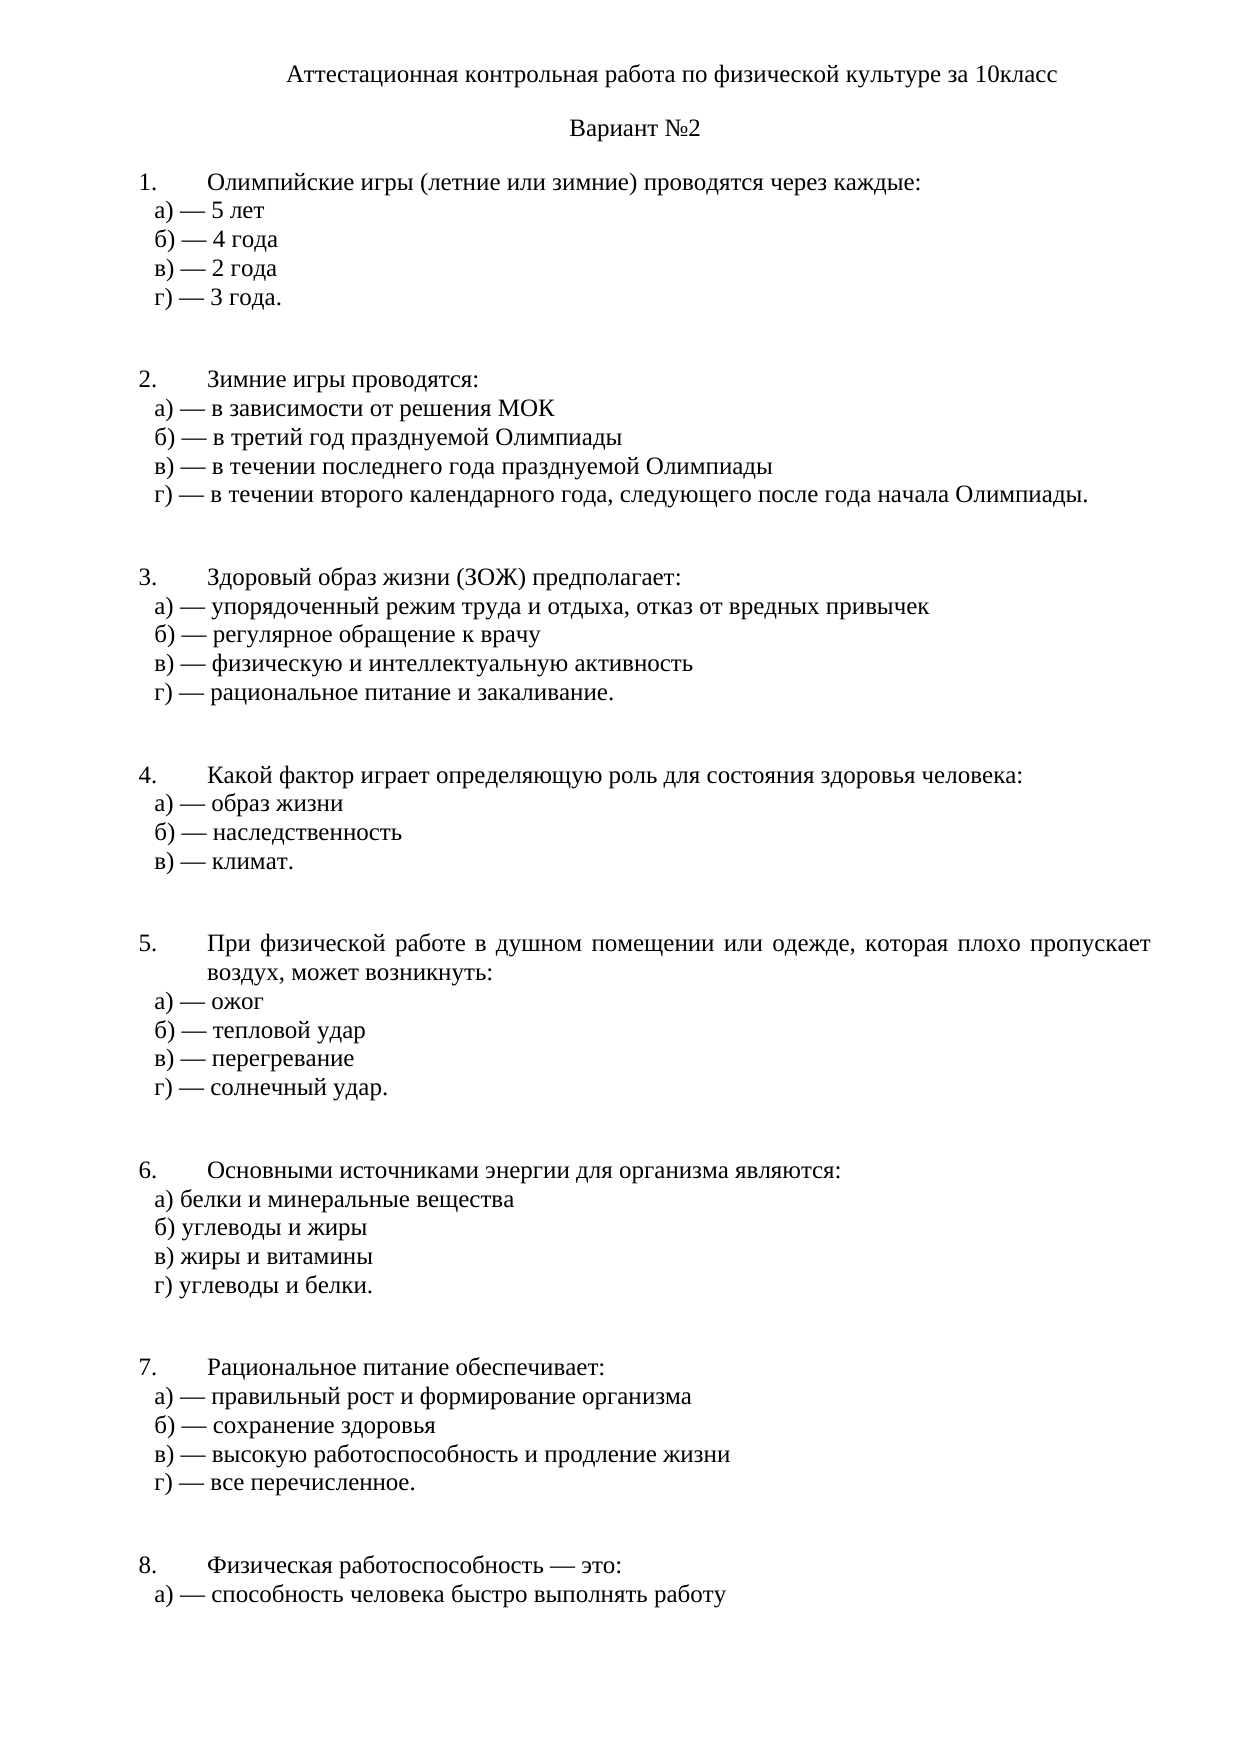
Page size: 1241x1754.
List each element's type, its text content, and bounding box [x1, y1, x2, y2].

list Рациональное питание обеспечивает: [148, 1352, 1152, 1381]
text а) — способность человека быстро выполнять работу [118, 1579, 1152, 1608]
text б) — тепловой удар [118, 1015, 1152, 1043]
text а) — образ жизни [118, 788, 1152, 817]
text а) — упорядоченный режим труда и отдыха, отказ от вредных привычек [118, 591, 1152, 619]
text а) — 5 лет [118, 196, 1152, 224]
text а) белки и минеральные вещества [118, 1184, 1152, 1212]
text б) — регулярное обращение к врачу [118, 619, 1152, 648]
text г) — рациональное питание и закаливание. [118, 677, 1152, 706]
text г) — солнечный удар. [118, 1072, 1152, 1101]
text б) — в третий год празднуемой Олимпиады [118, 422, 1152, 451]
text в) — физическую и интеллектуальную активность [118, 648, 1152, 677]
text а) — правильный рост и формирование организма [118, 1381, 1152, 1410]
list Здоровый образ жизни (ЗОЖ) предполагает: [148, 562, 1152, 591]
text в) — высокую работоспособность и продление жизни [118, 1439, 1152, 1467]
text в) — в течении последнего года празднуемой Олимпиады [118, 451, 1152, 479]
text б) — 4 года [118, 224, 1152, 253]
list Зимние игры проводятся: [148, 364, 1152, 393]
list Какой фактор играет определяющую роль для состояния здоровья человека: [148, 760, 1152, 788]
text а) — ожог [118, 986, 1152, 1015]
text г) — все перечисленное. [118, 1467, 1152, 1496]
text а) — в зависимости от решения МОК [118, 393, 1152, 422]
text Вариант №2 [118, 113, 1152, 142]
text Аттестационная контрольная работа по физической культуре за 10класс [118, 59, 1152, 88]
list При физической работе в душном помещении или одежде, которая плохо пропускает воздух, может возникнуть: [148, 928, 1152, 986]
text б) углеводы и жиры [118, 1212, 1152, 1241]
text в) жиры и витамины [118, 1241, 1152, 1270]
text г) — 3 года. [118, 282, 1152, 311]
text в) — климат. [118, 846, 1152, 875]
list Олимпийские игры (летние или зимние) проводятся через каждые: [148, 167, 1152, 196]
text в) — 2 года [118, 253, 1152, 282]
text г) — в течении второго календарного года, следующего после года начала Олимпиады. [118, 479, 1152, 508]
text б) — сохранение здоровья [118, 1410, 1152, 1439]
text г) углеводы и белки. [118, 1270, 1152, 1299]
text в) — перегревание [118, 1043, 1152, 1072]
text б) — наследственность [118, 817, 1152, 846]
list Физическая работоспособность — это: [148, 1550, 1152, 1579]
list Основными источниками энергии для организма являются: [148, 1155, 1152, 1184]
